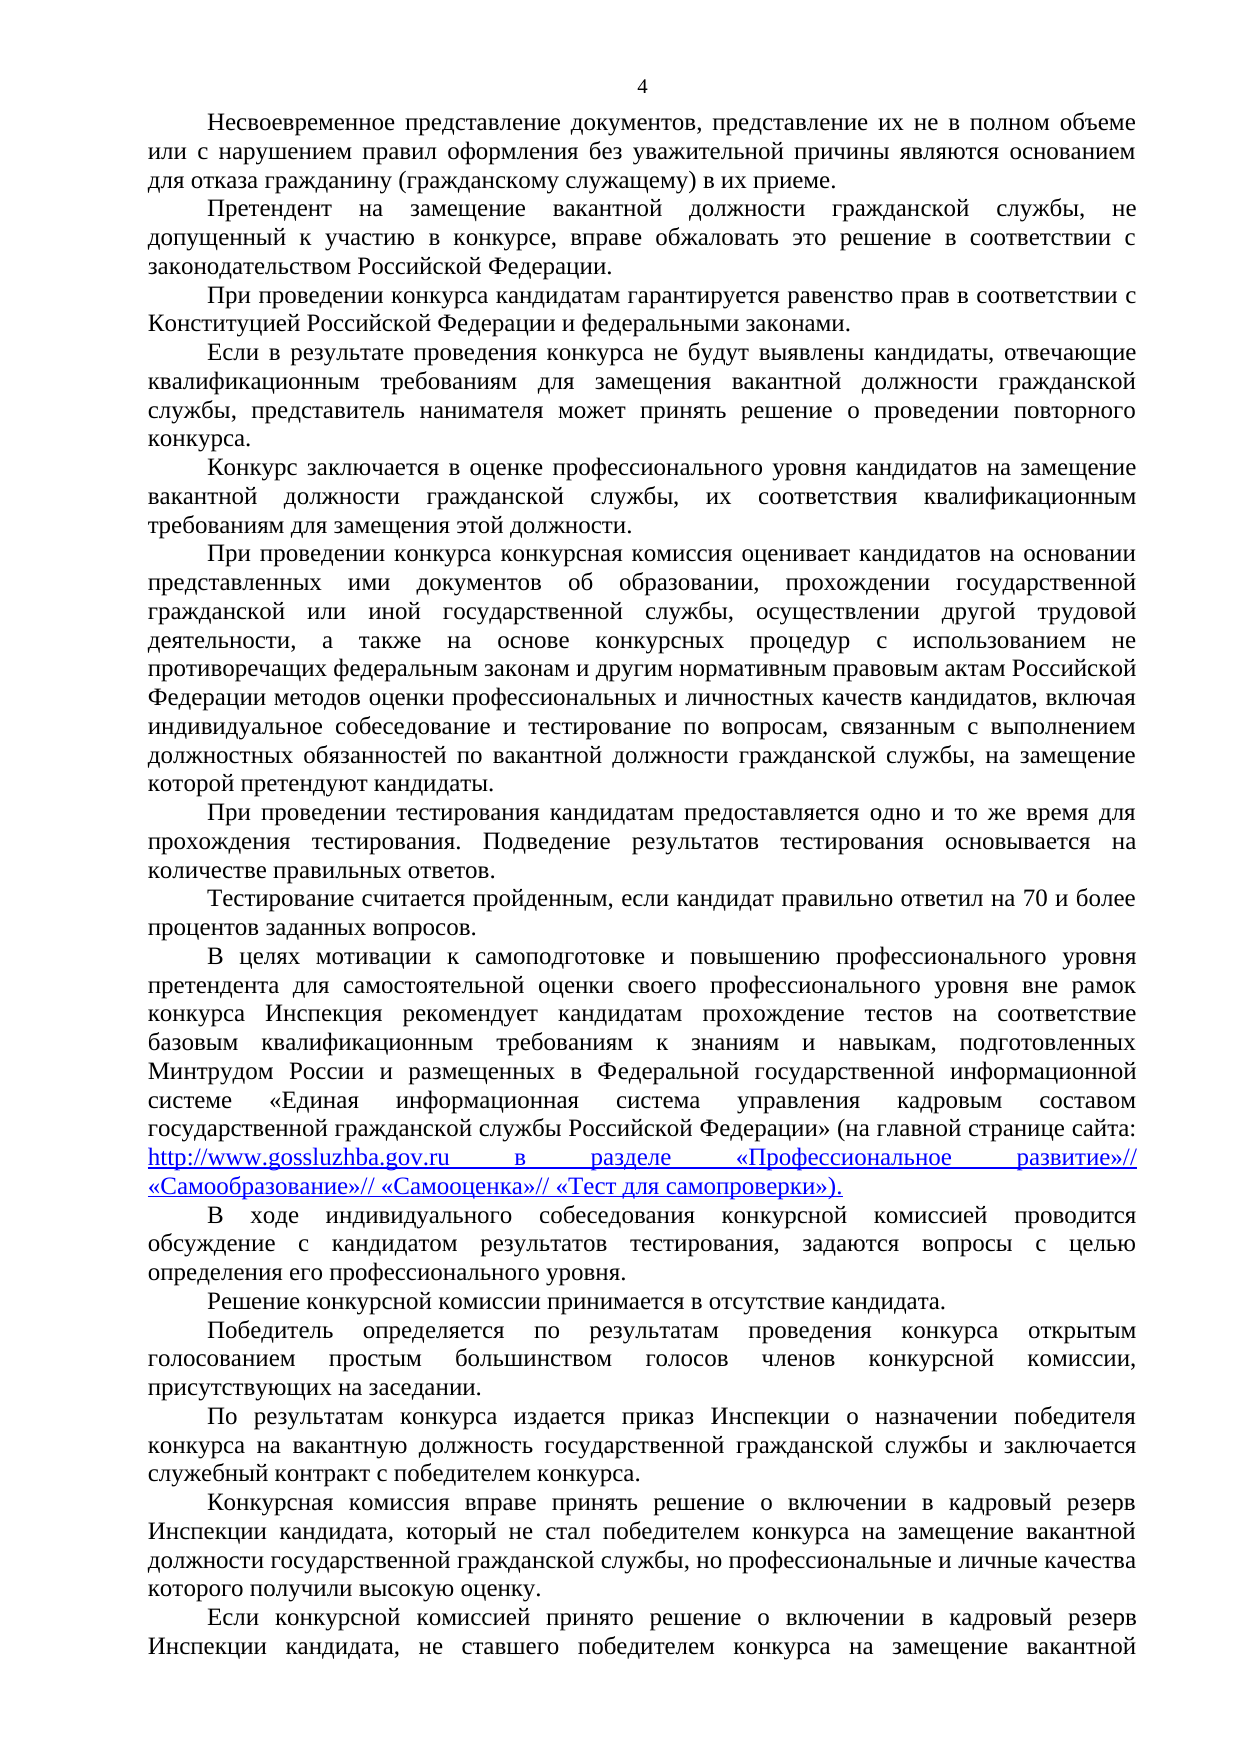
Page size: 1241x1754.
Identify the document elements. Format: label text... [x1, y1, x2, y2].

text По результатам конкурса издается приказ Инспекции о назначении победителя конкурса на вакантную должность государственной гражданской службы и заключается служебный контракт с победителем конкурса. [148, 1401, 1137, 1487]
text Если в результате проведения конкурса не будут выявлены кандидаты, отвечающие квалификационным требованиям для замещения вакантной должности гражданской службы, представитель нанимателя может принять решение о проведении повторного конкурса. [148, 337, 1137, 452]
text В ходе индивидуального собеседования конкурсной комиссией проводится обсуждение с кандидатом результатов тестирования, задаются вопросы с целью определения его профессионального уровня. [148, 1200, 1137, 1286]
text Победитель определяется по результатам проведения конкурса открытым голосованием простым большинством голосов членов конкурсной комиссии, присутствующих на заседании. [148, 1315, 1137, 1401]
text При проведении конкурса кандидатам гарантируется равенство прав в соответствии с Конституцией Российской Федерации и федеральными законами. [148, 280, 1137, 337]
text Несвоевременное представление документов, представление их не в полном объеме или с нарушением правил оформления без уважительной причины являются основанием для отказа гражданину (гражданскому служащему) в их приеме. [148, 107, 1137, 193]
text Конкурс заключается в оценке профессионального уровня кандидатов на замещение вакантной должности гражданской службы, их соответствия квалификационным требованиям для замещения этой должности. [148, 452, 1137, 538]
text В целях мотивации к самоподготовке и повышению профессионального уровня претендента для самостоятельной оценки своего профессионального уровня вне рамок конкурса Инспекция рекомендует кандидатам прохождение тестов на соответствие базовым квалификационным требованиям к знаниям и навыкам, подготовленных Минтрудом России и размещенных в Федеральной государственной информационной системе «Единая информационная система управления кадровым составом государственной гражданской службы Российской Федерации» (на главной странице сайта: http://www.gossluzhba.gov.ru в разделе «Профессиональное развитие»// «Самообразование»// «Самооценка»// «Тест для самопроверки»). [148, 941, 1137, 1167]
text Тестирование считается пройденным, если кандидат правильно ответил на 70 и более процентов заданных вопросов. [148, 883, 1137, 941]
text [148, 1602, 1137, 1660]
text Конкурсная комиссия вправе принять решение о включении в кадровый резерв Инспекции кандидата, который не стал победителем конкурса на замещение вакантной должности государственной гражданской службы, но профессиональные и личные качества которого получили высокую оценку. [148, 1487, 1137, 1602]
text При проведении тестирования кандидатам предоставляется одно и то же время для прохождения тестирования. Подведение результатов тестирования основывается на количестве правильных ответов. [148, 797, 1137, 883]
text Решение конкурсной комиссии принимается в отсутствие кандидата. [148, 1286, 1137, 1315]
text При проведении конкурса конкурсная комиссия оценивает кандидатов на основании представленных ими документов об образовании, прохождении государственной гражданской или иной государственной службы, осуществлении другой трудовой деятельности, а также на основе конкурсных процедур с использованием не противоречащих федеральным законам и другим нормативным правовым актам Российской Федерации методов оценки профессиональных и личностных качеств кандидатов, включая индивидуальное собеседование и тестирование по вопросам, связанным с выполнением должностных обязанностей по вакантной должности гражданской службы, на замещение которой претендуют кандидаты. [148, 538, 1137, 797]
text Претендент на замещение вакантной должности гражданской службы, не допущенный к участию в конкурсе, вправе обжаловать это решение в соответствии с законодательством Российской Федерации. [148, 193, 1137, 280]
